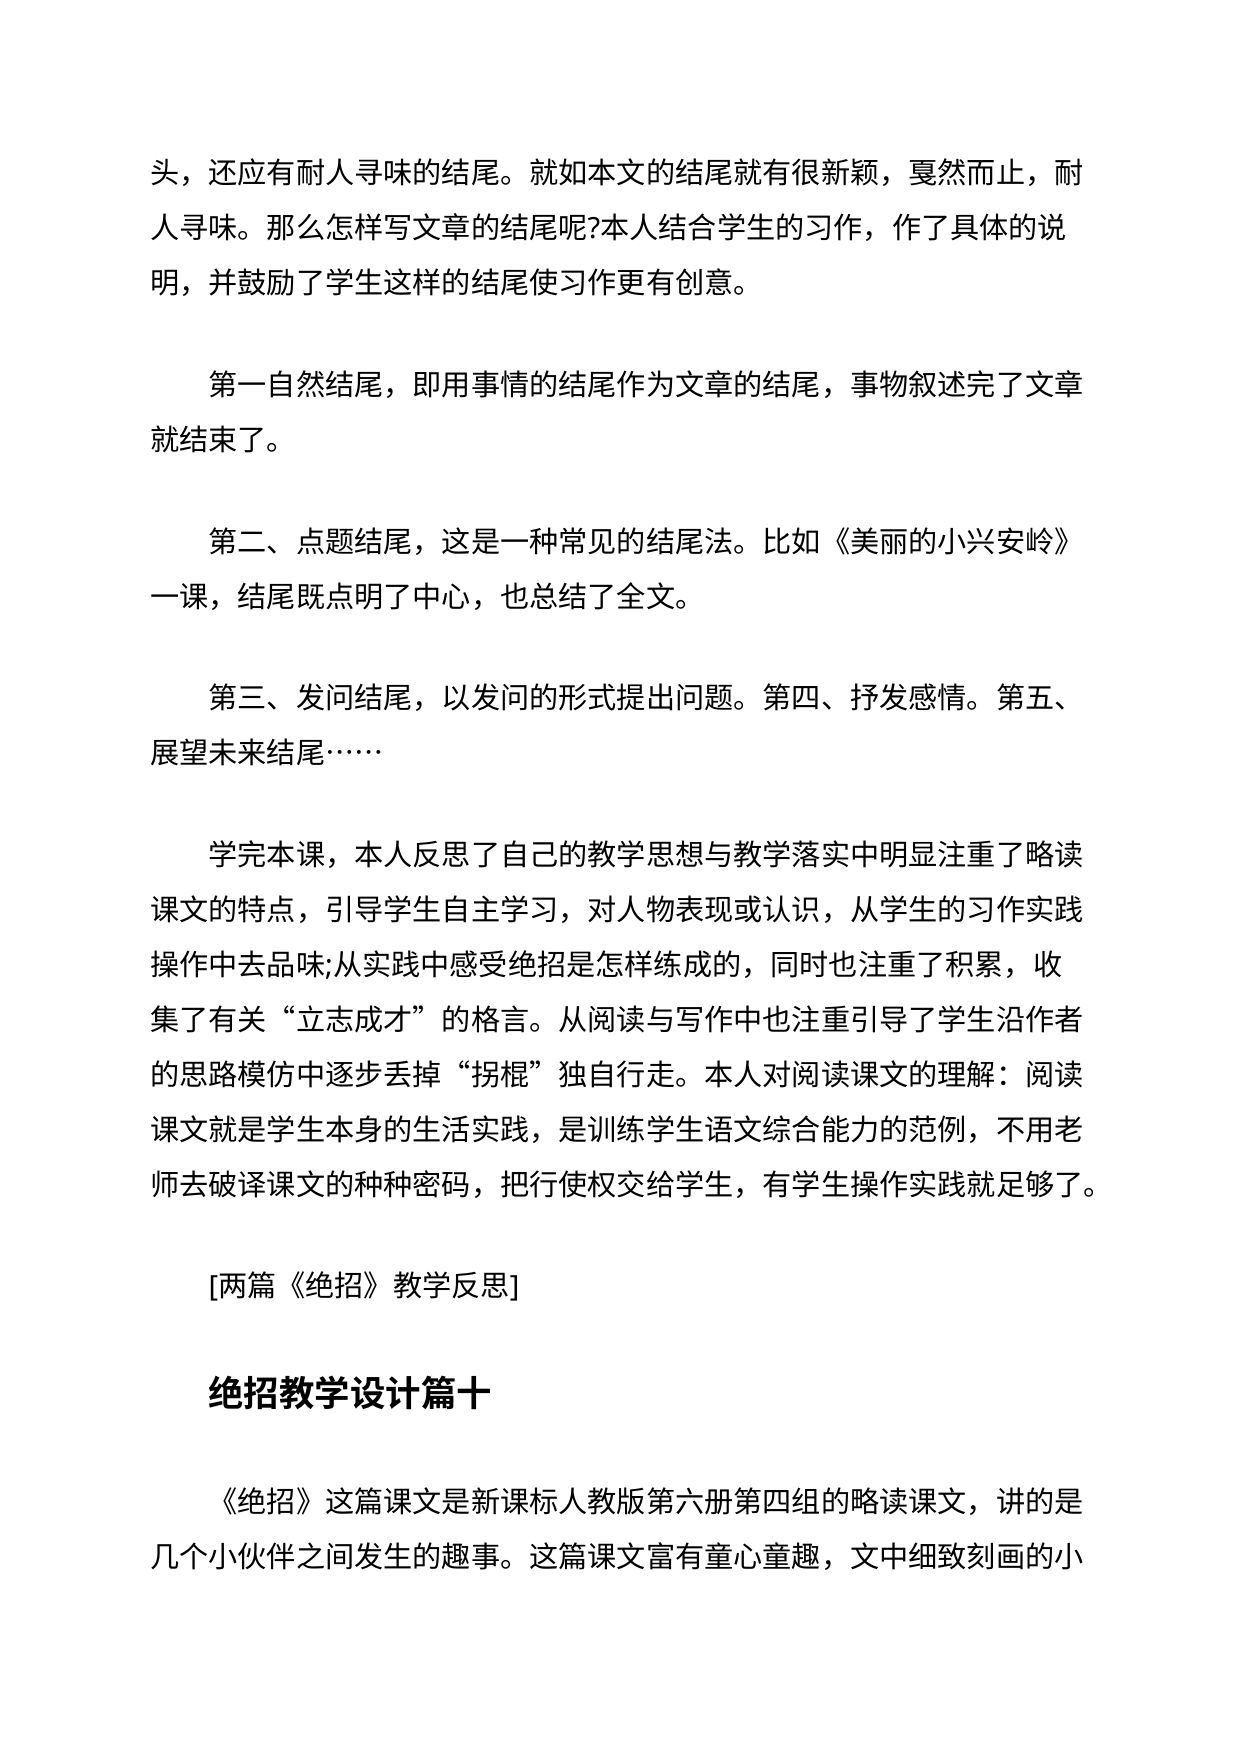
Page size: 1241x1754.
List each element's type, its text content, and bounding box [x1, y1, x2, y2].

text 第一自然结尾，即用事情的结尾作为文章的结尾，事物叙述完了文章就结束了。 [150, 362, 1090, 459]
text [150, 1478, 1090, 1576]
text 第二、点题结尾，这是一种常见的结尾法。比如《美丽的小兴安岭》一课，结尾既点明了中心，也总结了全文。 [150, 518, 1090, 616]
text [两篇《绝招》教学反思] [150, 1263, 1090, 1305]
text 第三、发问结尾，以发问的形式提出问题。第四、抒发感情。第五、展望未来结尾…… [150, 675, 1090, 772]
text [150, 150, 1090, 302]
text 绝招教学设计篇十 [150, 1365, 1090, 1416]
text 学完本课，本人反思了自己的教学思想与教学落实中明显注重了略读课文的特点，引导学生自主学习，对人物表现或认识，从学生的习作实践操作中去品味;从实践中感受绝招是怎样练成的，同时也注重了积累，收集了有关“立志成才”的格言。从阅读与写作中也注重引导了学生沿作者的思路模仿中逐步丢掉“拐棍”独自行走。本人对阅读课文的理解：阅读课文就是学生本身的生活实践，是训练学生语文综合能力的范例，不用老师去破译课文的种种密码，把行使权交给学生，有学生操作实践就足够了。 [150, 832, 1090, 1203]
